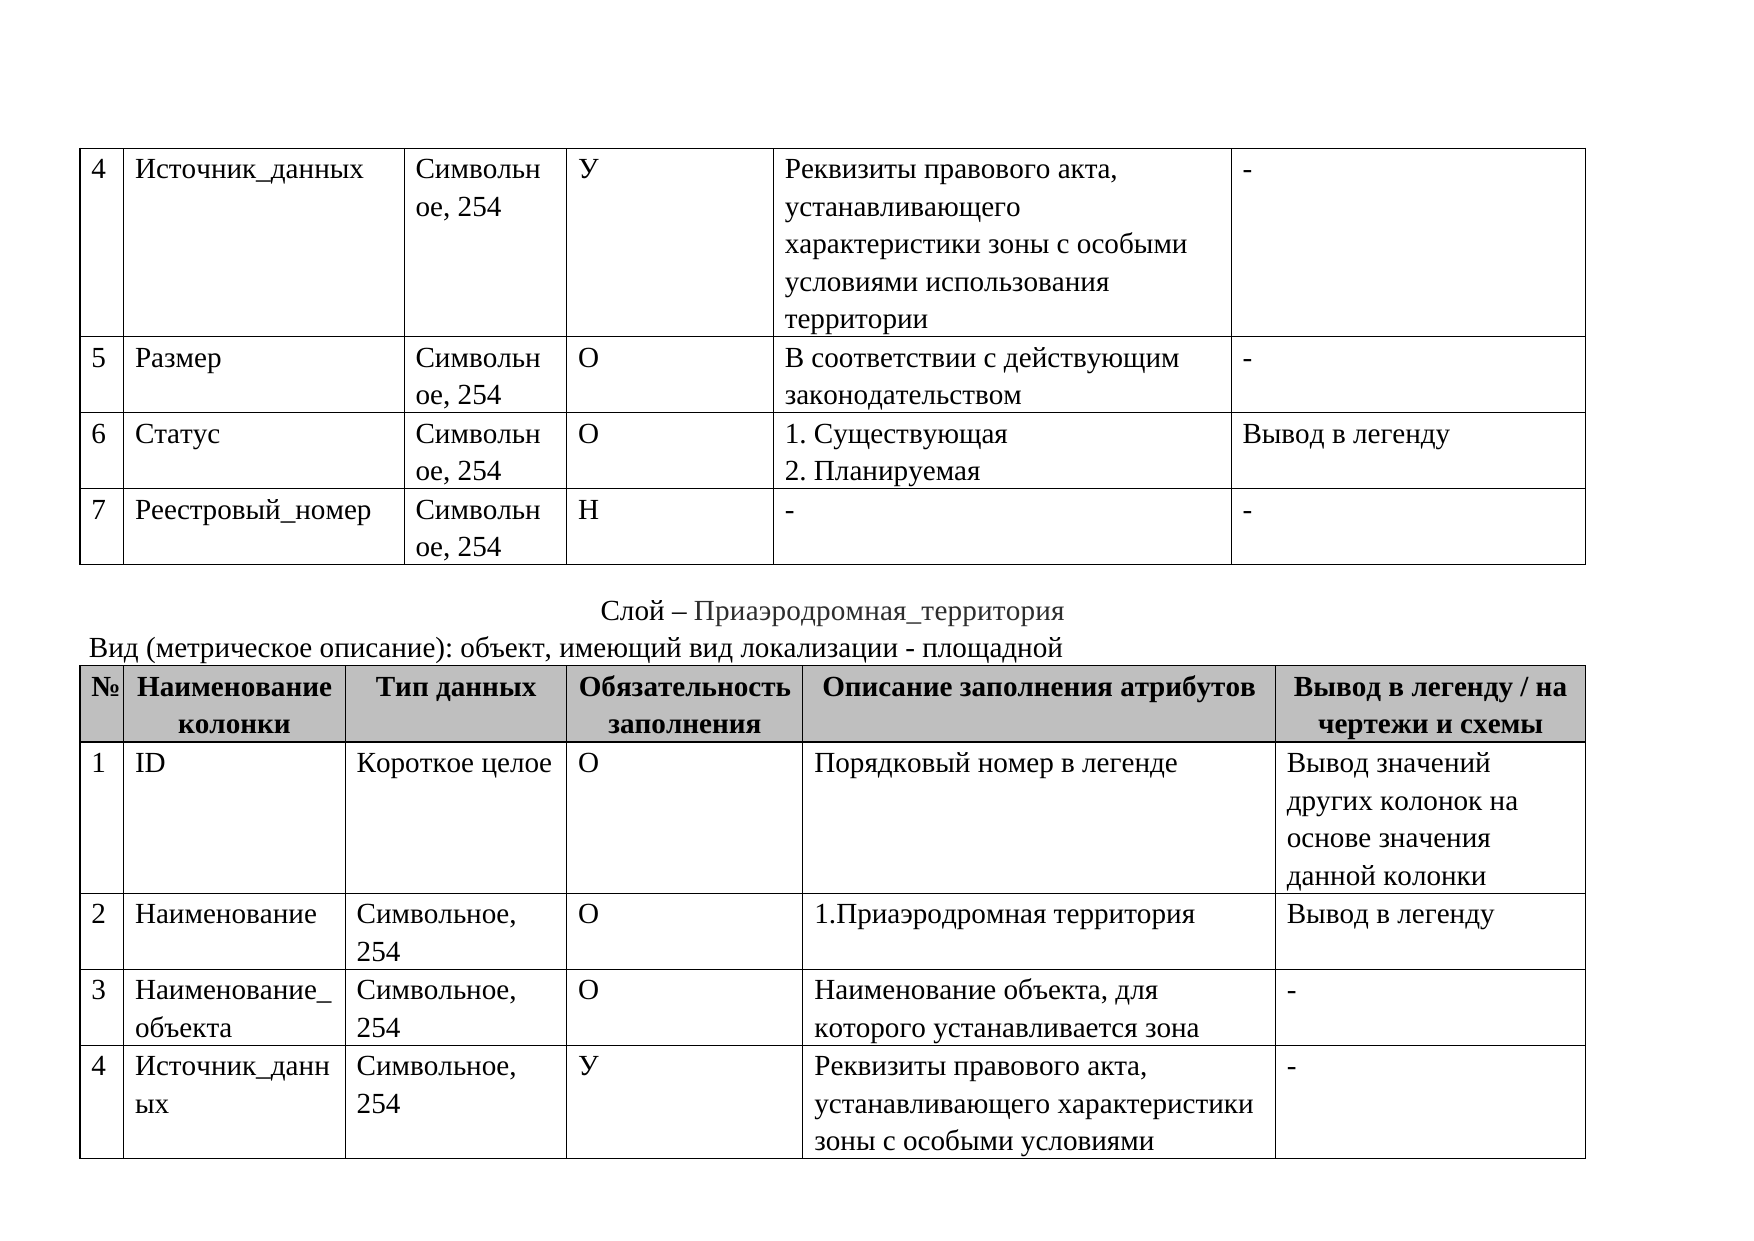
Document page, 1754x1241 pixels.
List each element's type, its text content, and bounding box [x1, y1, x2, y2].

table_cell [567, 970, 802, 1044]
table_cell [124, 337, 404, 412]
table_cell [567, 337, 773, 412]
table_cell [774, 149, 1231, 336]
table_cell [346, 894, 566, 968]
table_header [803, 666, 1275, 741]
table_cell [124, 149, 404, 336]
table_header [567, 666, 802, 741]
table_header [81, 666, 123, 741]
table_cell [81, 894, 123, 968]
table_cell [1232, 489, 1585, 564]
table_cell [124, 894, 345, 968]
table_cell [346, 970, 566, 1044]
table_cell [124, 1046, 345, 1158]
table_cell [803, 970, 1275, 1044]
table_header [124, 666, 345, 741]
text Слой – Приаэродромная_территория [29, 590, 1636, 628]
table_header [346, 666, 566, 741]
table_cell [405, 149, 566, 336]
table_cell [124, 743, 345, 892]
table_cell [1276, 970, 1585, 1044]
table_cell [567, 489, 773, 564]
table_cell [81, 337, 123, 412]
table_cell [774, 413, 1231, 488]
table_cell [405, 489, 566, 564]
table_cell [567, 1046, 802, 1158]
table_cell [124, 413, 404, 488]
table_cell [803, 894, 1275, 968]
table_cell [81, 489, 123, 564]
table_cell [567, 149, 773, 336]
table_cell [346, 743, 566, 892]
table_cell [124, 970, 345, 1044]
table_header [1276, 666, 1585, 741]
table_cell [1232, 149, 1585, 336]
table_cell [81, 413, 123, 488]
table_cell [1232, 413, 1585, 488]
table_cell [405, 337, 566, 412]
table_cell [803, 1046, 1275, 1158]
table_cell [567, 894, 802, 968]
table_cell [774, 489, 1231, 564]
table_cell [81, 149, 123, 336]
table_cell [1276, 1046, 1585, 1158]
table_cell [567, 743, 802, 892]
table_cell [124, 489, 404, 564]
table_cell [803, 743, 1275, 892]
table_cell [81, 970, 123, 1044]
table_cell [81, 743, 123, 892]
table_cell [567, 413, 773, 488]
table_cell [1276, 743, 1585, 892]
text Вид (метрическое описание): объект, имеющий вид локализации - площадной [89, 628, 1636, 665]
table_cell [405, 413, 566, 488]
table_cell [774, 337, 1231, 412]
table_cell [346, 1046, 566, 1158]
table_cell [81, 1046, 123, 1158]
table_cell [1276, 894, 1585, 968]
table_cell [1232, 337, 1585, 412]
